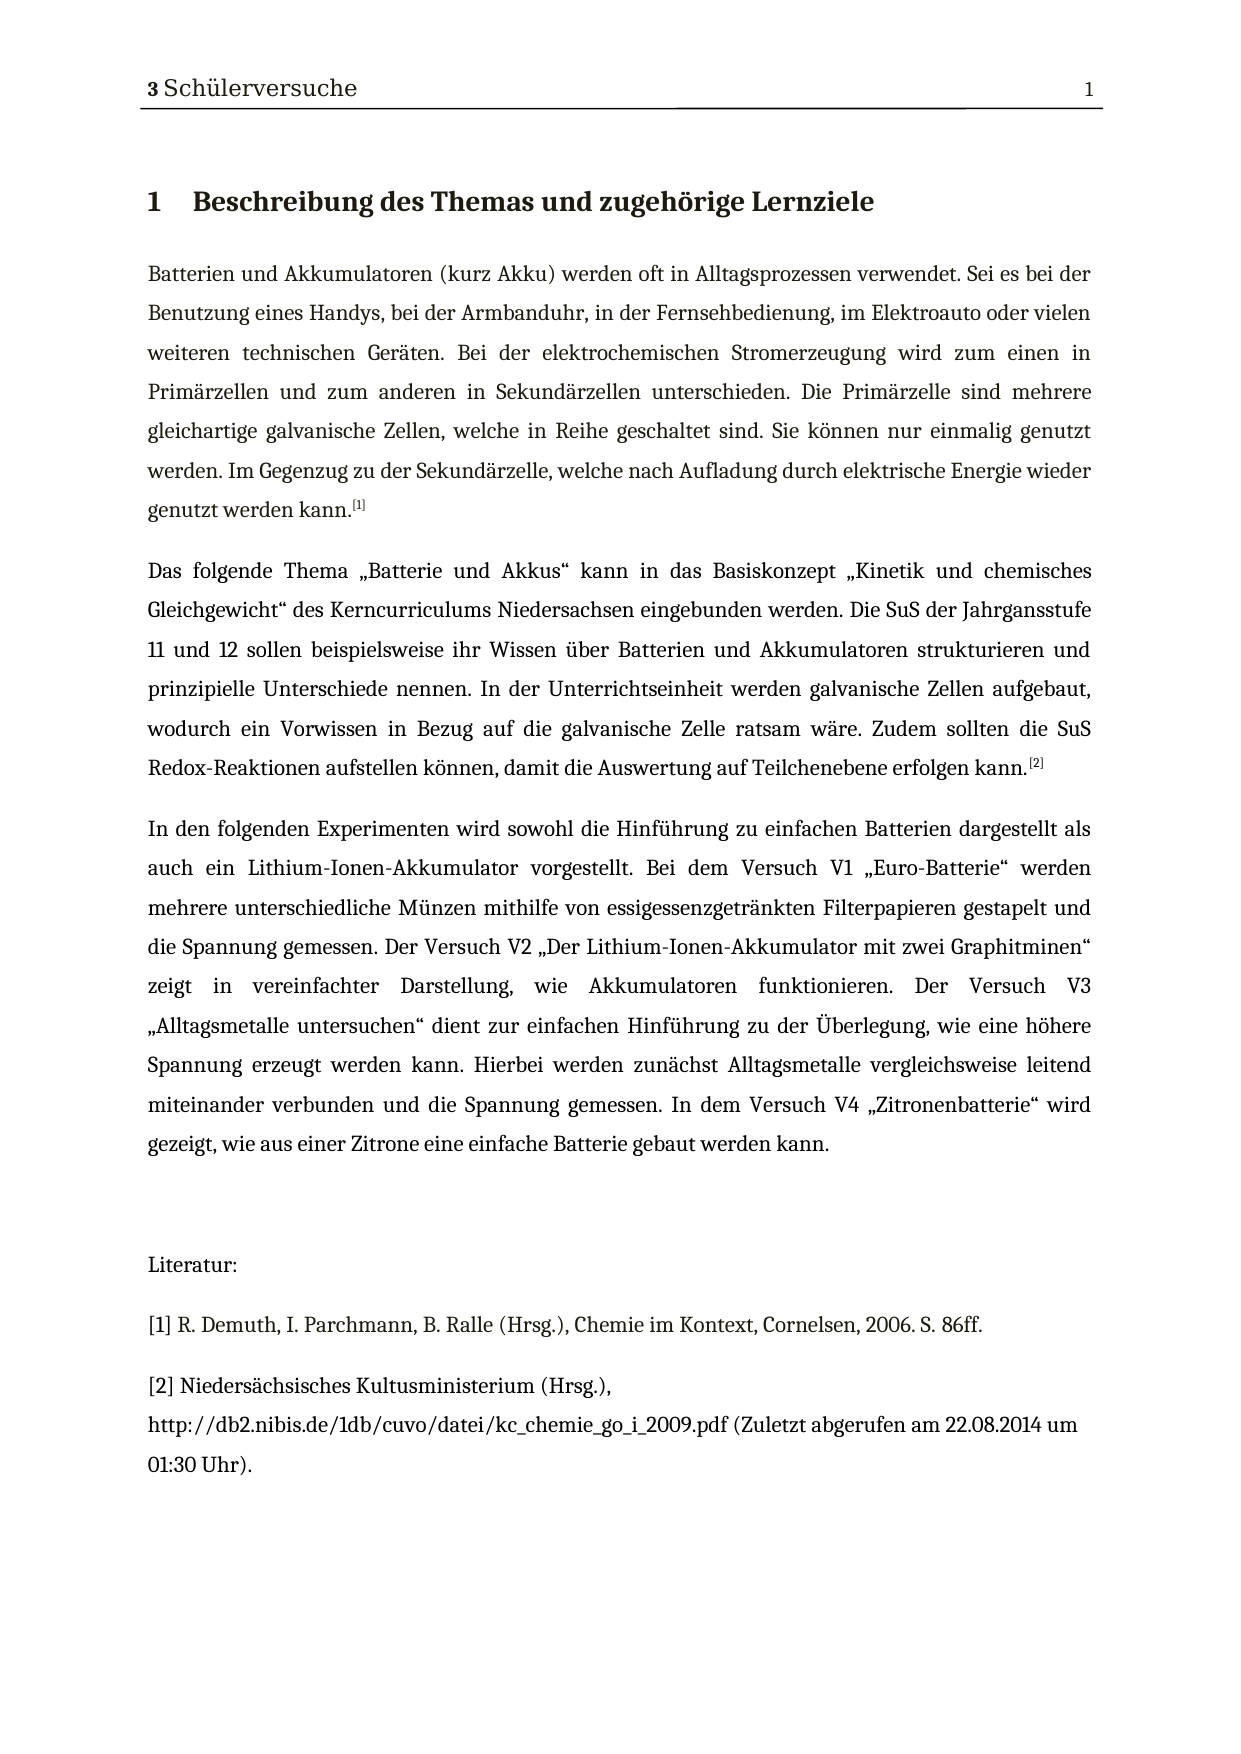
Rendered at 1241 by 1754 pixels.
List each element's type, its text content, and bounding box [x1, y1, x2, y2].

text [2] Niedersächsisches Kultusministerium (Hrsg.), [148, 1372, 1093, 1399]
text Das folgende Thema „Batterie und Akkus“ kann in das Basiskonzept „Kinetik und chemisches Gleichgewicht“ des Kerncurriculums Niedersachsen eingebunden werden. Die SuS der Jahrgansstufe 11 und 12 sollen beispielsweise ihr Wissen über Batterien und Akkumulatoren strukturieren und prinzipielle Unterschiede nennen. In der Unterrichtseinheit werden galvanische Zellen aufgebaut, wodurch ein Vorwissen in Bezug auf die galvanische Zelle ratsam wäre. Zudem sollten die SuS Redox-Reaktionen aufstellen können, damit die Auswertung auf Teilchenebene erfolgen kann.[2] [148, 558, 1093, 781]
text [1] R. Demuth, I. Parchmann, B. Ralle (Hrsg.), Chemie im Kontext, Cornelsen, 2006. S. 86ff. [148, 1312, 1093, 1338]
subtitle Beschreibung des Themas und zugehörige Lernziele [148, 185, 1093, 219]
text Batterien und Akkumulatoren (kurz Akku) werden oft in Alltagsprozessen verwendet. Sei es bei der Benutzung eines Handys, bei der Armbanduhr, in der Fernsehbedienung, im Elektroauto oder vielen weiteren technischen Geräten. Bei der elektrochemischen Stromerzeugung wird zum einen in Primärzellen und zum anderen in Sekundärzellen unterschieden. Die Primärzelle sind mehrere gleichartige galvanische Zellen, welche in Reihe geschaltet sind. Sie können nur einmalig genutzt werden. Im Gegenzug zu der Sekundärzelle, welche nach Aufladung durch elektrische Energie wieder genutzt werden kann.[1] [148, 260, 1093, 524]
text http://db2.nibis.de/1db/cuvo/datei/kc_chemie_go_i_2009.pdf (Zuletzt abgerufen am 22.08.2014 um 01:30 Uhr). [148, 1412, 1093, 1478]
text In den folgenden Experimenten wird sowohl die Hinführung zu einfachen Batterien dargestellt als auch ein Lithium-Ionen-Akkumulator vorgestellt. Bei dem Versuch V1 „Euro-Batterie“ werden mehrere unterschiedliche Münzen mithilfe von essigessenzgetränkten Filterpapieren gestapelt und die Spannung gemessen. Der Versuch V2 „Der Lithium-Ionen-Akkumulator mit zwei Graphitminen“ zeigt in vereinfachter Darstellung, wie Akkumulatoren funktionieren. Der Versuch V3 „Alltagsmetalle untersuchen“ dient zur einfachen Hinführung zu der Überlegung, wie eine höhere Spannung erzeugt werden kann. Hierbei werden zunächst Alltagsmetalle vergleichsweise leitend miteinander verbunden und die Spannung gemessen. In dem Versuch V4 „Zitronenbatterie“ wird gezeigt, wie aus einer Zitrone eine einfache Batterie gebaut werden kann. [148, 815, 1093, 1157]
text Literatur: [148, 1252, 1093, 1278]
